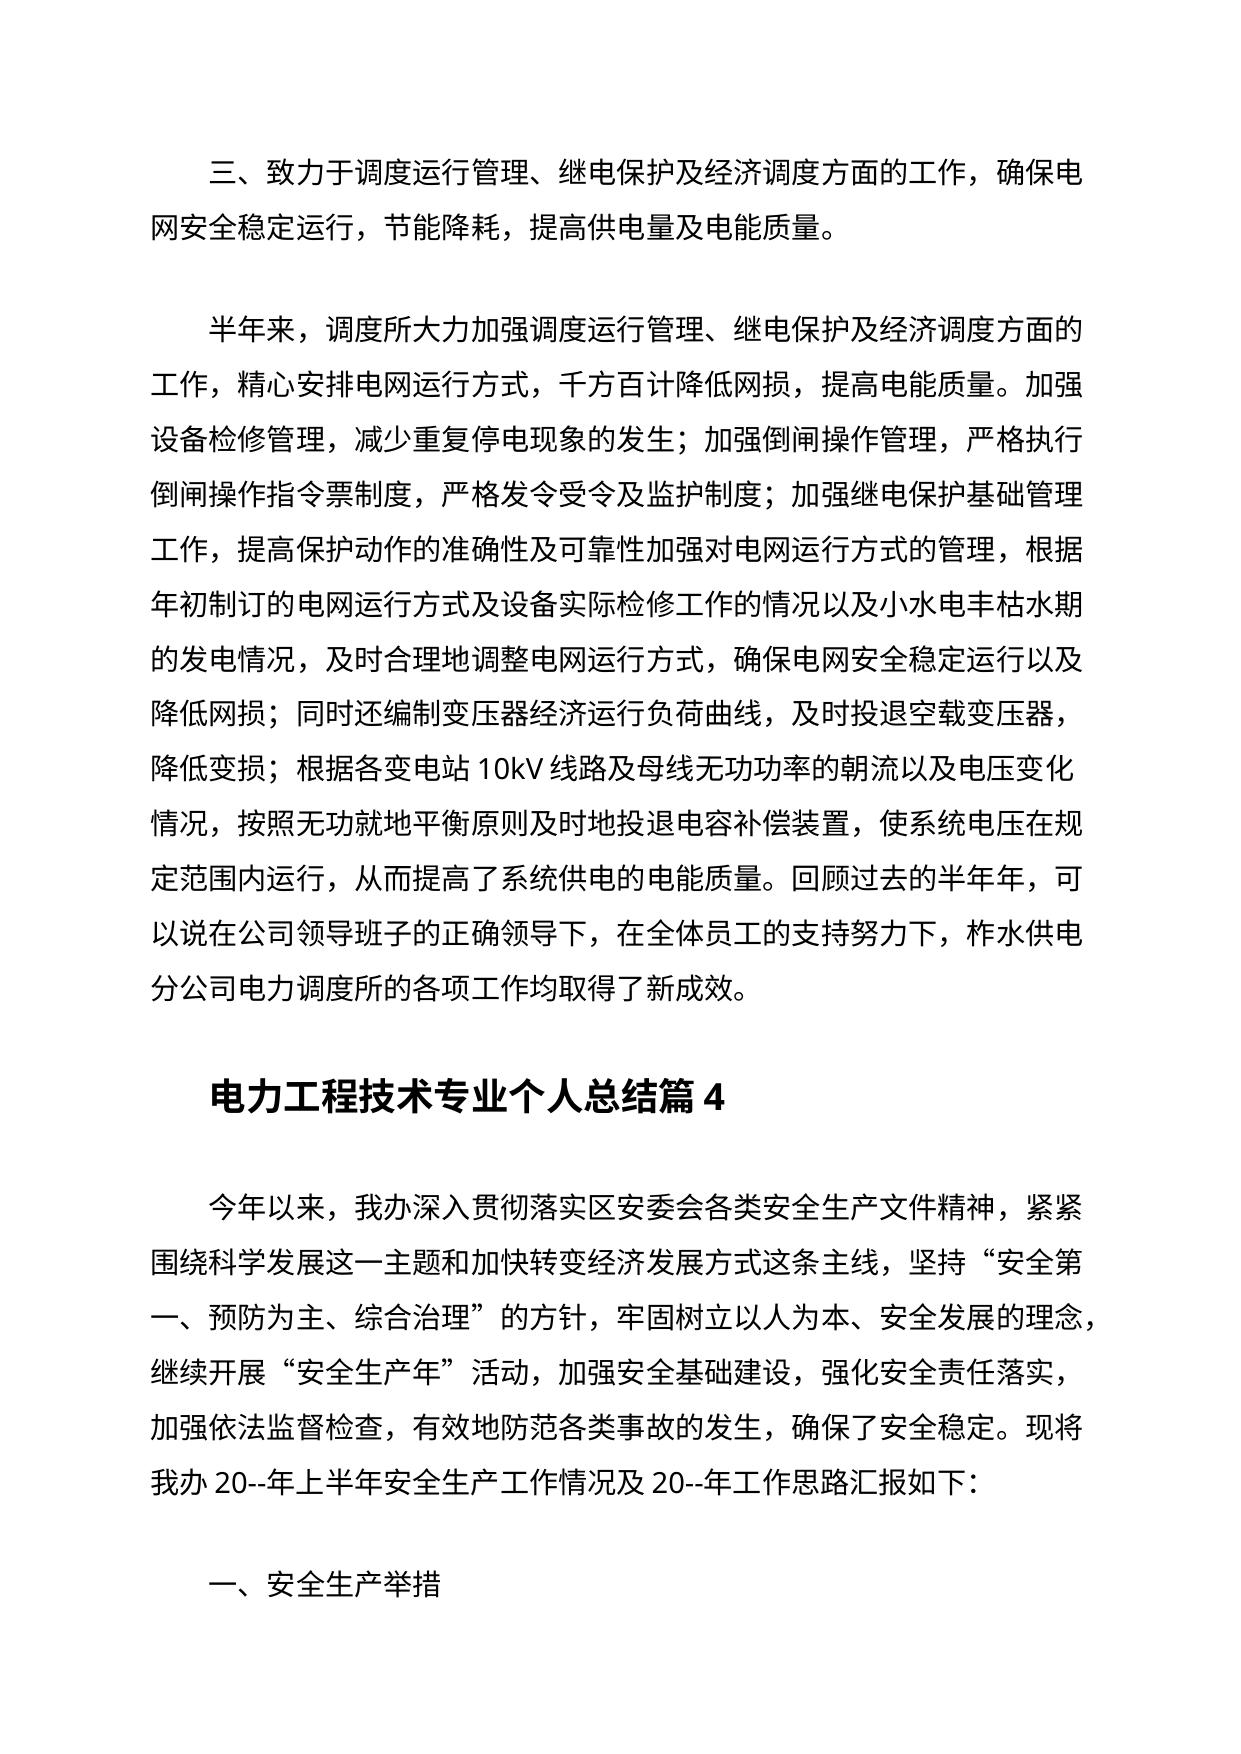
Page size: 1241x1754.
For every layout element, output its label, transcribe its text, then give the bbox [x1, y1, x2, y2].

text 三、致力于调度运行管理、继电保护及经济调度方面的工作，确保电网安全稳定运行，节能降耗，提高供电量及电能质量。 [150, 150, 1090, 247]
text 今年以来，我办深入贯彻落实区安委会各类安全生产文件精神，紧紧围绕科学发展这一主题和加快转变经济发展方式这条主线，坚持“安全第一、预防为主、综合治理”的方针，牢固树立以人为本、安全发展的理念，继续开展“安全生产年”活动，加强安全基础建设，强化安全责任落实，加强依法监督检查，有效地防范各类事故的发生，确保了安全稳定。现将我办20--年上半年安全生产工作情况及20--年工作思路汇报如下： [150, 1185, 1090, 1502]
text 一、安全生产举措 [150, 1561, 1090, 1604]
text 半年来，调度所大力加强调度运行管理、继电保护及经济调度方面的工作，精心安排电网运行方式，千方百计降低网损，提高电能质量。加强设备检修管理，减少重复停电现象的发生；加强倒闸操作管理，严格执行倒闸操作指令票制度，严格发令受令及监护制度；加强继电保护基础管理工作，提高保护动作的准确性及可靠性加强对电网运行方式的管理，根据年初制订的电网运行方式及设备实际检修工作的情况以及小水电丰枯水期的发电情况，及时合理地调整电网运行方式，确保电网安全稳定运行以及降低网损；同时还编制变压器经济运行负荷曲线，及时投退空载变压器，降低变损；根据各变电站10kV线路及母线无功功率的朝流以及电压变化情况，按照无功就地平衡原则及时地投退电容补偿装置，使系统电压在规定范围内运行，从而提高了系统供电的电能质量。回顾过去的半年年，可以说在公司领导班子的正确领导下，在全体员工的支持努力下，柞水供电分公司电力调度所的各项工作均取得了新成效。 [150, 307, 1090, 1008]
text 电力工程技术专业个人总结篇4 [150, 1067, 1090, 1122]
